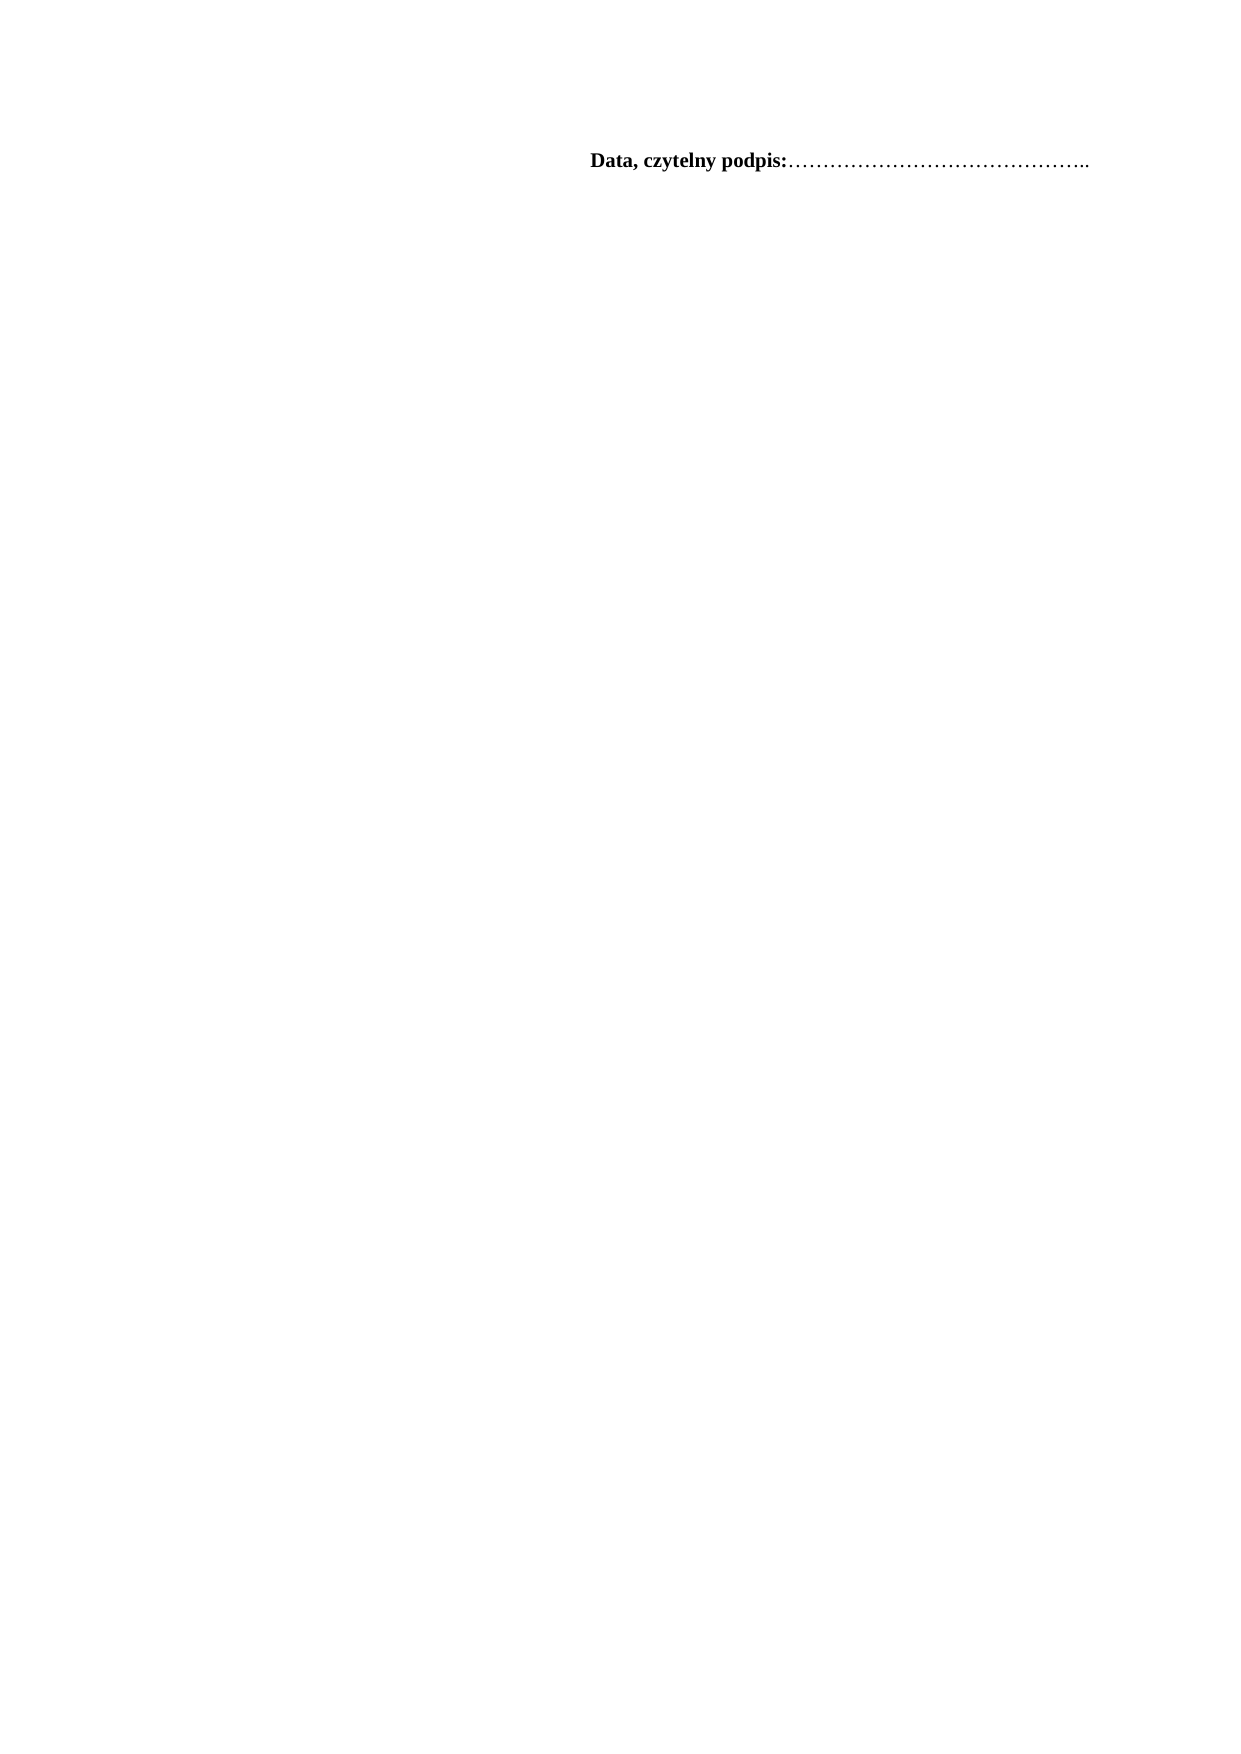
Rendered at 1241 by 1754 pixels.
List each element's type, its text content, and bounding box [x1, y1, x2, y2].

text Data, czytelny podpis:…………………………………….. [369, 148, 1093, 172]
